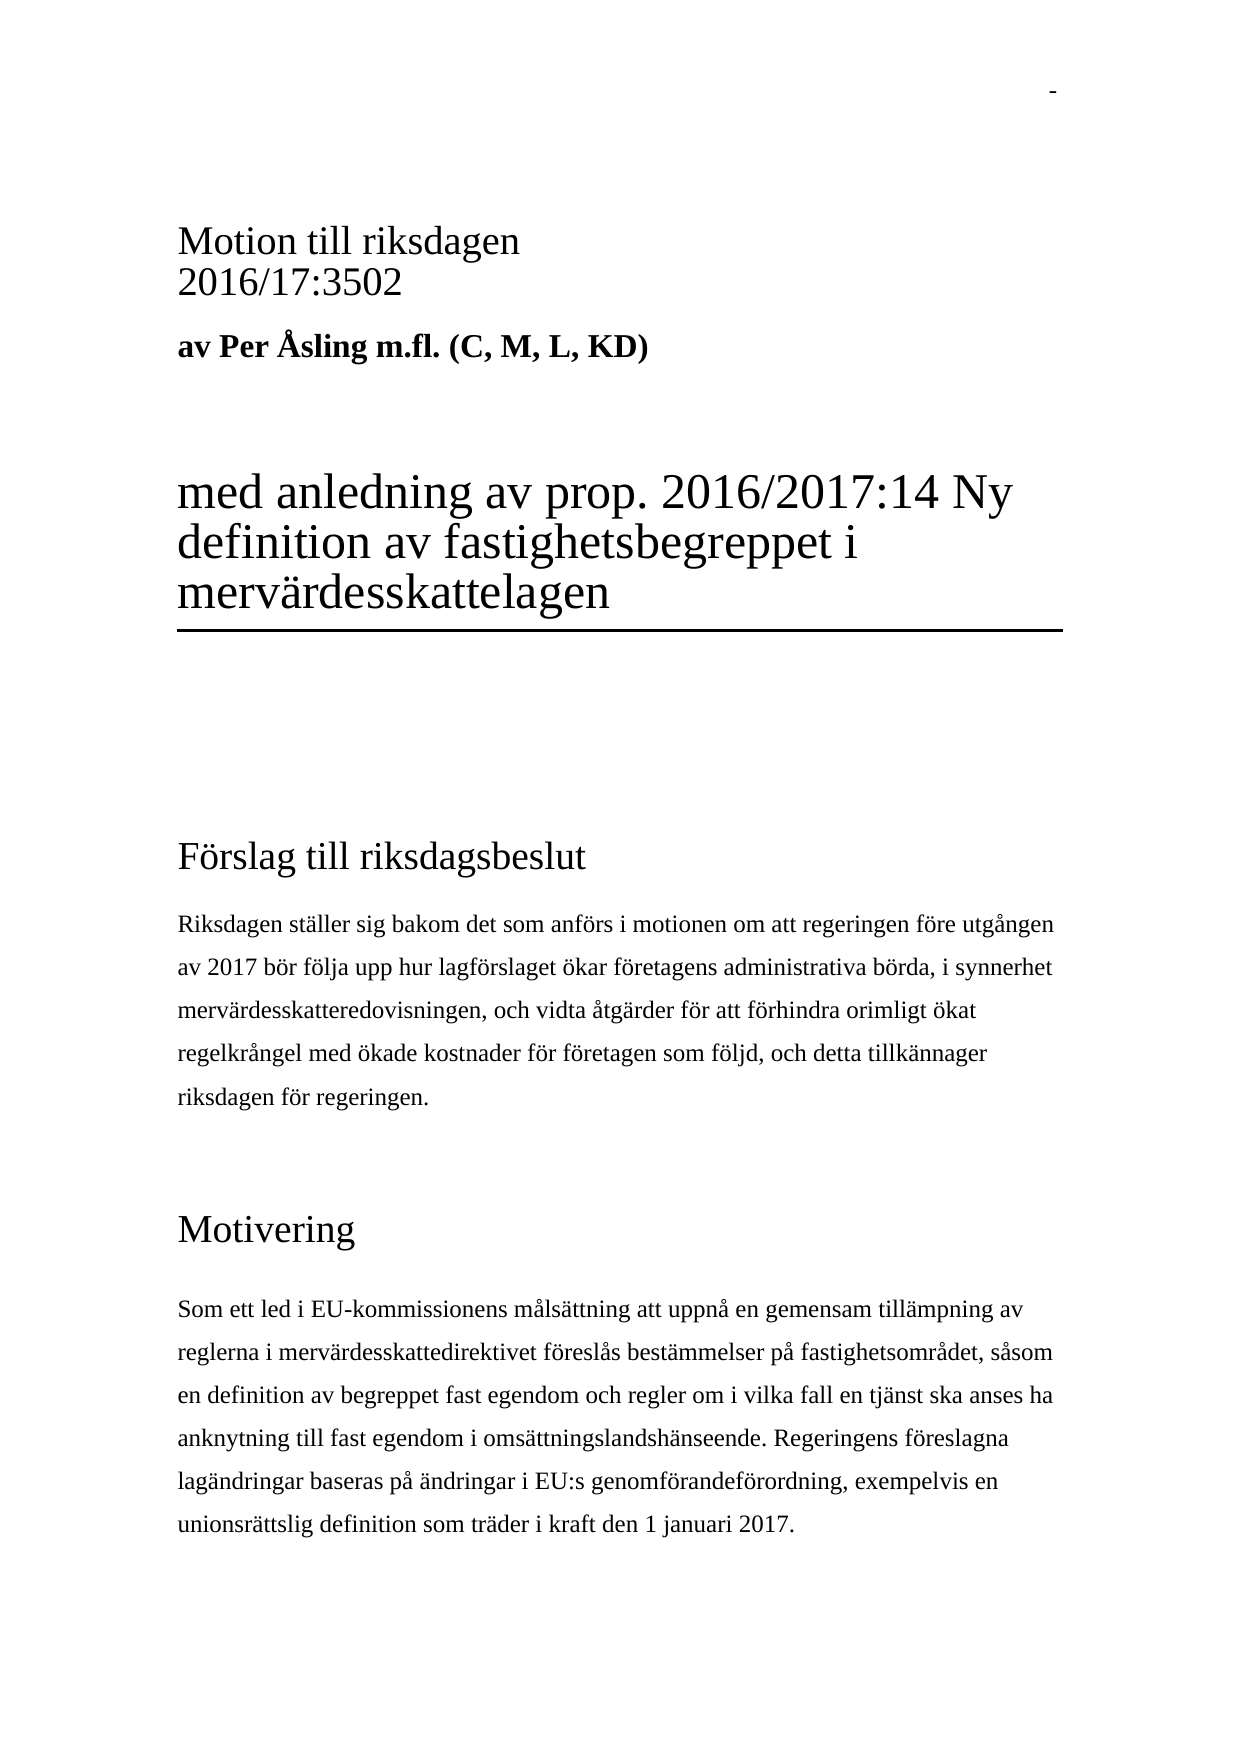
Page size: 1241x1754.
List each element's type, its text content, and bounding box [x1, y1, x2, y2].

text Som ett led i EU-kommissionens målsättning att uppnå en gemensam tillämpning av reglerna i mervärdesskattedirektivet föreslås bestämmelser på fastighetsområdet, såsom en definition av begreppet fast egendom och regler om i vilka fall en tjänst ska anses ha anknytning till fast egendom i omsättningslandshänseende. Regeringens föreslagna lagändringar baseras på ändringar i EU:s genomförandeförordning, exempelvis en unionsrättslig definition som träder i kraft den 1 januari 2017. [177, 1294, 1063, 1538]
subtitle Motivering [177, 1210, 1063, 1251]
